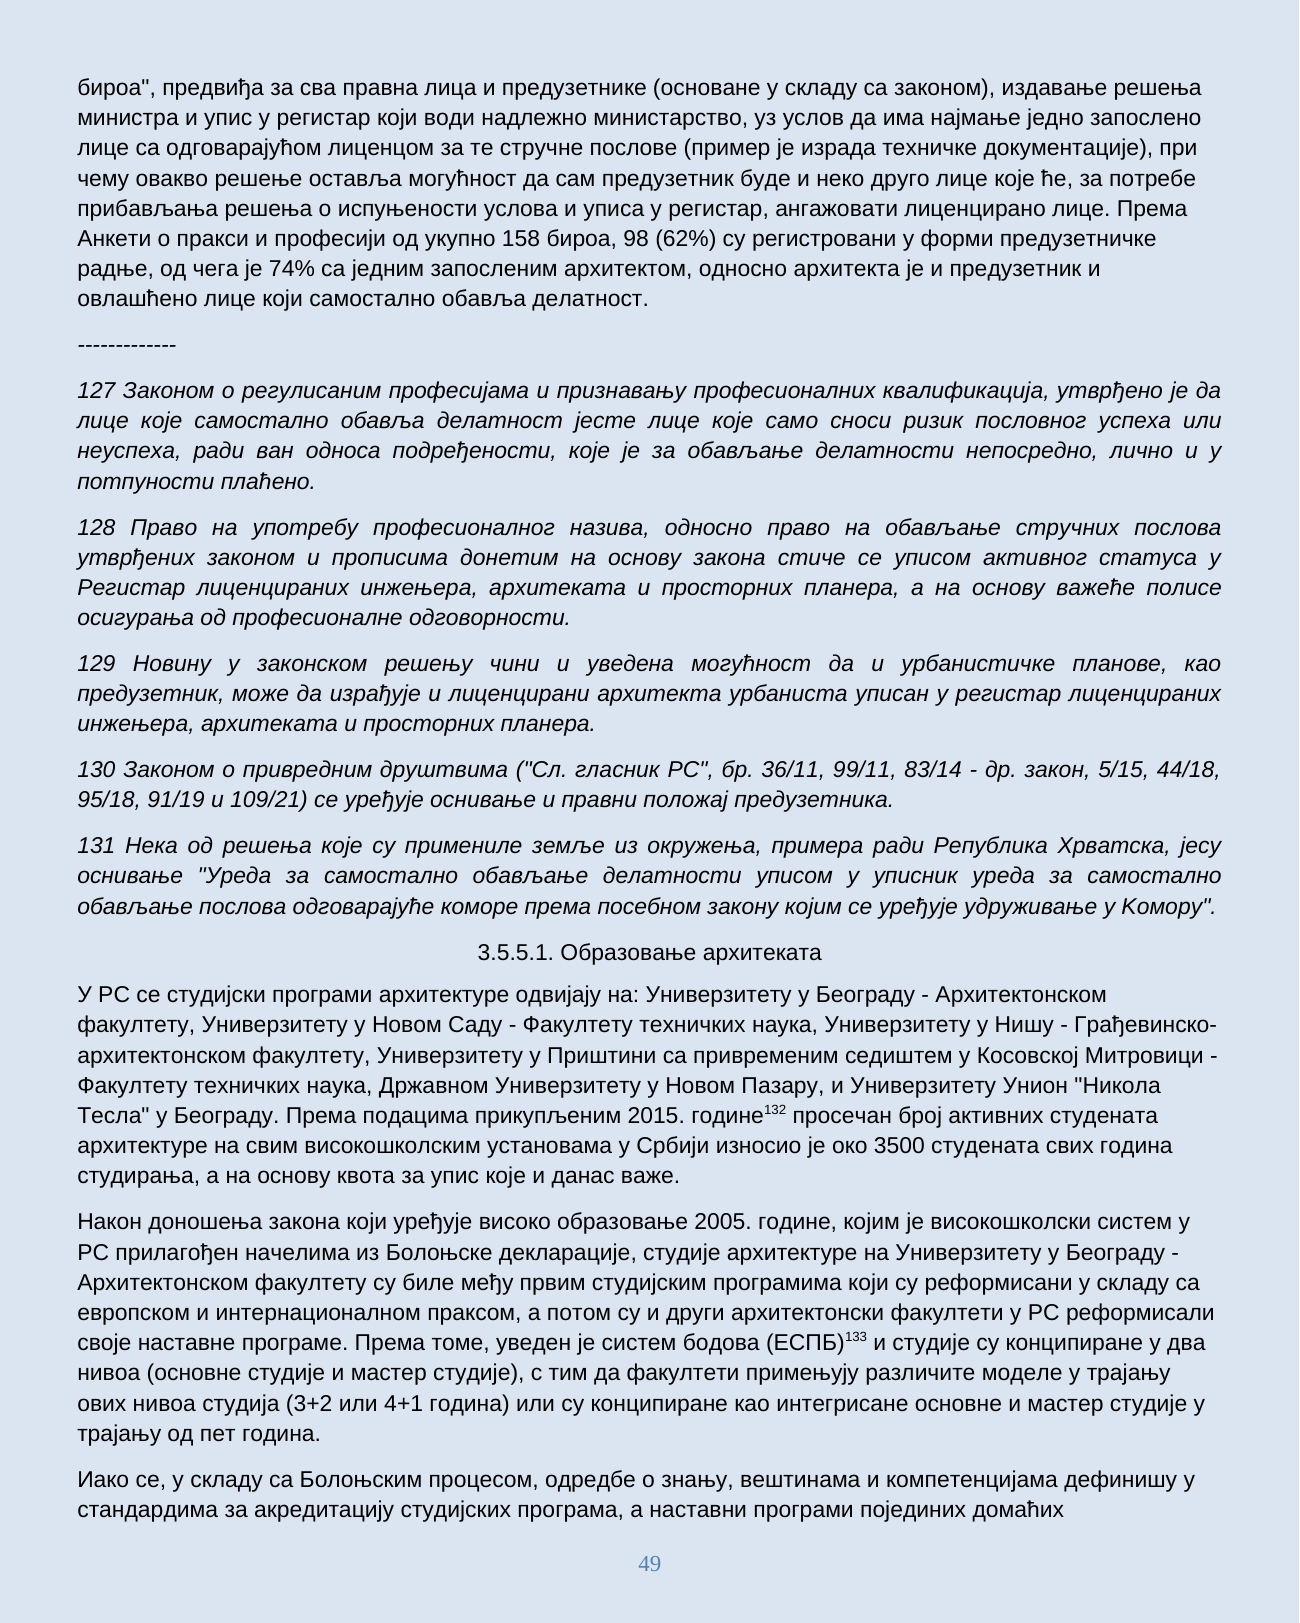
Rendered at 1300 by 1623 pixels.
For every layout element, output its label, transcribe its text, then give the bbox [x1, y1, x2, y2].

text 3.5.5.1. Образовање архитеката [77, 938, 1222, 965]
text 131 Нека од решења које су примениле земље из окружења, примера ради Република Хрватска, јесу оснивање "Уреда за самостално обављање делатности уписом у уписник уреда за самостално обављање послова одговарајуће коморе према посебном закону којим се уређује удруживање у Kомору". [77, 832, 1222, 919]
text ------------- [77, 331, 1222, 357]
text 130 Законом о привредним друштвима ("Сл. гласник РС", бр. 36/11, 99/11, 83/14 - др. закон, 5/15, 44/18, 95/18, 91/19 и 109/21) се уређује оснивање и правни положај предузетника. [77, 756, 1222, 813]
text У РС се студијски програми архитектуре одвијају на: Универзитету у Београду - Архитектонском факултету, Универзитету у Новом Саду - Факултету техничких наука, Универзитету у Нишу - Грађевинско-архитектонском факултету, Универзитету у Приштини са привременим седиштем у Косовској Митровици - Факултету техничких наука, Државном Универзитету у Новом Пазару, и Универзитету Унион "Никола Тесла" у Београду. Према подацима прикупљеним 2015. године132 просечан број активних студената архитектуре на свим високошколским установама у Србији износио је око 3500 студената свих година студирања, а на основу квота за упис које и данас важе. [77, 981, 1222, 1189]
text 129 Новину у законском решењу чини и уведена могућност да и урбанистичке планове, као предузетник, може да израђује и лиценцирани архитекта урбаниста уписан у регистар лиценцираних инжењера, архитеката и просторних планера. [77, 650, 1222, 737]
text Након доношења закона који уређује високо образовање 2005. године, којим је високошколски систем у РС прилагођен начелима из Болоњске декларације, студије архитектуре на Универзитету у Београду - Архитектонском факултету су биле међу првим студијским програмима који су реформисани у складу са европском и интернационалном праксом, а потом су и други архитектонски факултети у РС реформисали своје наставне програме. Према томе, уведен је систем бодова (ЕСПБ)133 и студије су конципиране у два нивоа (основне студије и мастер студије), с тим да факултети примењују различите моделе у трајању ових нивоа студија (3+2 или 4+1 година) или су конципиране као интегрисане основне и мастер студије у трајању од пет година. [77, 1208, 1222, 1446]
text 127 Законом о регулисаним професијама и признавању професионалних квалификација, утврђено је да лице које самостално обавља делатност јесте лице које само сноси ризик пословног успеха или неуспеха, ради ван односа подређености, које је за обављање делатности непосредно, лично и у потпуности плаћено. [77, 377, 1222, 494]
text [77, 74, 1222, 312]
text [77, 1466, 1222, 1522]
text 128 Право на употребу професионалног назива, односно право на обављање стручних послова утврђених законом и прописима донетим на основу закона стиче се уписом активног статуса у Регистар лиценцираних инжењера, архитеката и просторних планера, а на основу важеће полисе осигурања од професионалне одговорности. [77, 513, 1222, 630]
